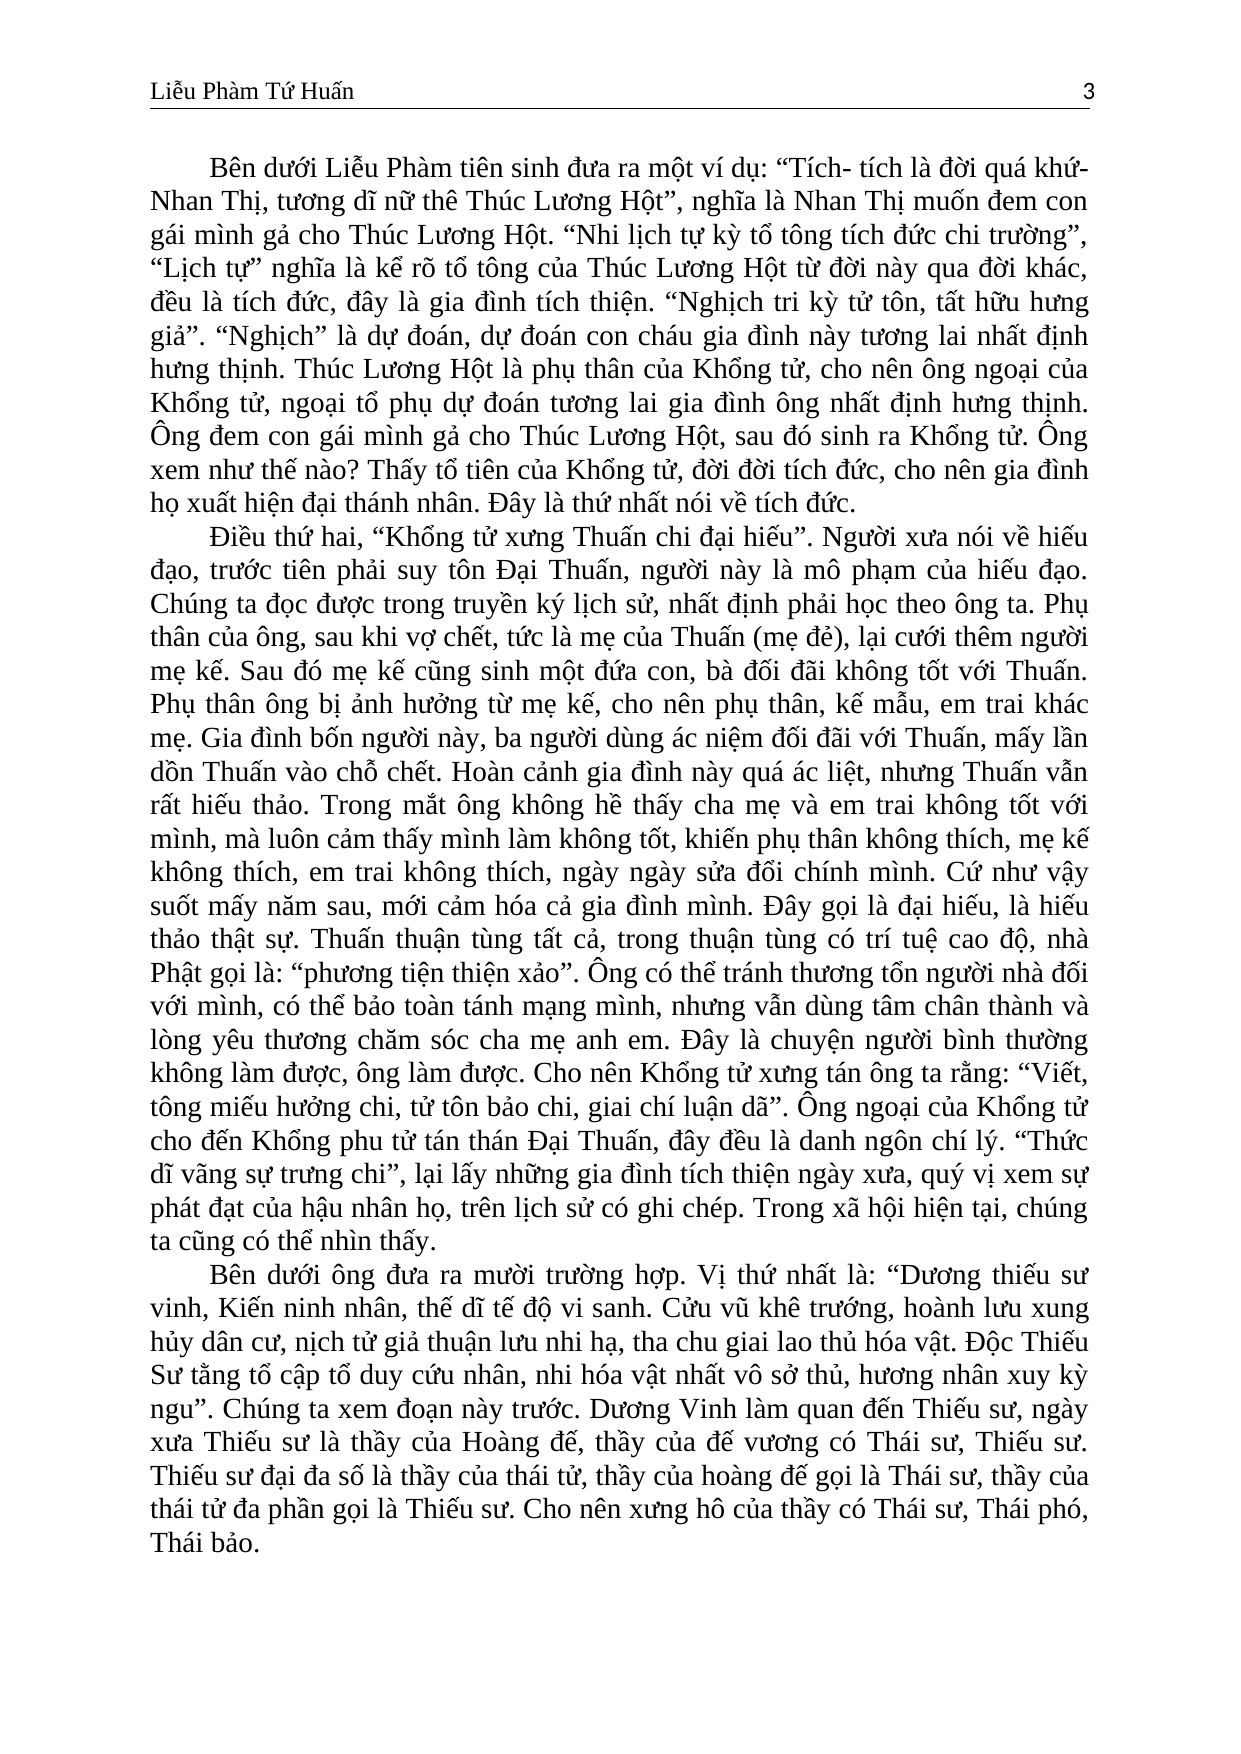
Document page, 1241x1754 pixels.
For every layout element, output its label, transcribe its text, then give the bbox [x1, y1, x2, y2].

text Bên dưới ông đưa ra mười trường hợp. Vị thứ nhất là: “Dương thiếu sư vinh, Kiến ninh nhân, thế dĩ tế độ vi sanh. Cửu vũ khê trướng, hoành lưu xung hủy dân cư, nịch tử giả thuận lưu nhi hạ, tha chu giai lao thủ hóa vật. Độc Thiếu Sư tằng tổ cập tổ duy cứu nhân, nhi hóa vật nhất vô sở thủ, hương nhân xuy kỳ ngu”. Chúng ta xem đoạn này trước. Dương Vinh làm quan đến Thiếu sư, ngày xưa Thiếu sư là thầy của Hoàng đế, thầy của đế vương có Thái sư, Thiếu sư. Thiếu sư đại đa số là thầy của thái tử, thầy của hoàng đế gọi là Thái sư, thầy của thái tử đa phần gọi là Thiếu sư. Cho nên xưng hô của thầy có Thái sư, Thái phó, Thái bảo. [150, 1257, 1090, 1559]
text Điều thứ hai, “Khổng tử xưng Thuấn chi đại hiếu”. Người xưa nói về hiếu đạo, trước tiên phải suy tôn Đại Thuấn, người này là mô phạm của hiếu đạo. Chúng ta đọc được trong truyền ký lịch sử, nhất định phải học theo ông ta. Phụ thân của ông, sau khi vợ chết, tức là mẹ của Thuấn (mẹ đẻ), lại cưới thêm người mẹ kế. Sau đó mẹ kế cũng sinh một đứa con, bà đối đãi không tốt với Thuấn. Phụ thân ông bị ảnh hưởng từ mẹ kế, cho nên phụ thân, kế mẫu, em trai khác mẹ. Gia đình bốn người này, ba người dùng ác niệm đối đãi với Thuấn, mấy lần dồn Thuấn vào chỗ chết. Hoàn cảnh gia đình này quá ác liệt, nhưng Thuấn vẫn rất hiếu thảo. Trong mắt ông không hề thấy cha mẹ và em trai không tốt với mình, mà luôn cảm thấy mình làm không tốt, khiến phụ thân không thích, mẹ kế không thích, em trai không thích, ngày ngày sửa đổi chính mình. Cứ như vậy suốt mấy năm sau, mới cảm hóa cả gia đình mình. Đây gọi là đại hiếu, là hiếu thảo thật sự. Thuấn thuận tùng tất cả, trong thuận tùng có trí tuệ cao độ, nhà Phật gọi là: “phương tiện thiện xảo”. Ông có thể tránh thương tổn người nhà đối với mình, có thể bảo toàn tánh mạng mình, nhưng vẫn dùng tâm chân thành và lòng yêu thương chăm sóc cha mẹ anh em. Đây là chuyện người bình thường không làm được, ông làm được. Cho nên Khổng tử xưng tán ông ta rằng: “Viết, tông miếu hưởng chi, tử tôn bảo chi, giai chí luận dã”. Ông ngoại của Khổng tử cho đến Khổng phu tử tán thán Đại Thuấn, đây đều là danh ngôn chí lý. “Thức dĩ vãng sự trưng chi”, lại lấy những gia đình tích thiện ngày xưa, quý vị xem sự phát đạt của hậu nhân họ, trên lịch sử có ghi chép. Trong xã hội hiện tại, chúng ta cũng có thể nhìn thấy. [150, 519, 1090, 1257]
text Bên dưới Liễu Phàm tiên sinh đưa ra một ví dụ: “Tích- tích là đời quá khứ- Nhan Thị, tương dĩ nữ thê Thúc Lương Hột”, nghĩa là Nhan Thị muốn đem con gái mình gả cho Thúc Lương Hột. “Nhi lịch tự kỳ tổ tông tích đức chi trường”, “Lịch tự” nghĩa là kể rõ tổ tông của Thúc Lương Hột từ đời này qua đời khác, đều là tích đức, đây là gia đình tích thiện. “Nghịch tri kỳ tử tôn, tất hữu hưng giả”. “Nghịch” là dự đoán, dự đoán con cháu gia đình này tương lai nhất định hưng thịnh. Thúc Lương Hột là phụ thân của Khổng tử, cho nên ông ngoại của Khổng tử, ngoại tổ phụ dự đoán tương lai gia đình ông nhất định hưng thịnh. Ông đem con gái mình gả cho Thúc Lương Hột, sau đó sinh ra Khổng tử. Ông xem như thế nào? Thấy tổ tiên của Khổng tử, đời đời tích đức, cho nên gia đình họ xuất hiện đại thánh nhân. Đây là thứ nhất nói về tích đức. [150, 150, 1090, 519]
